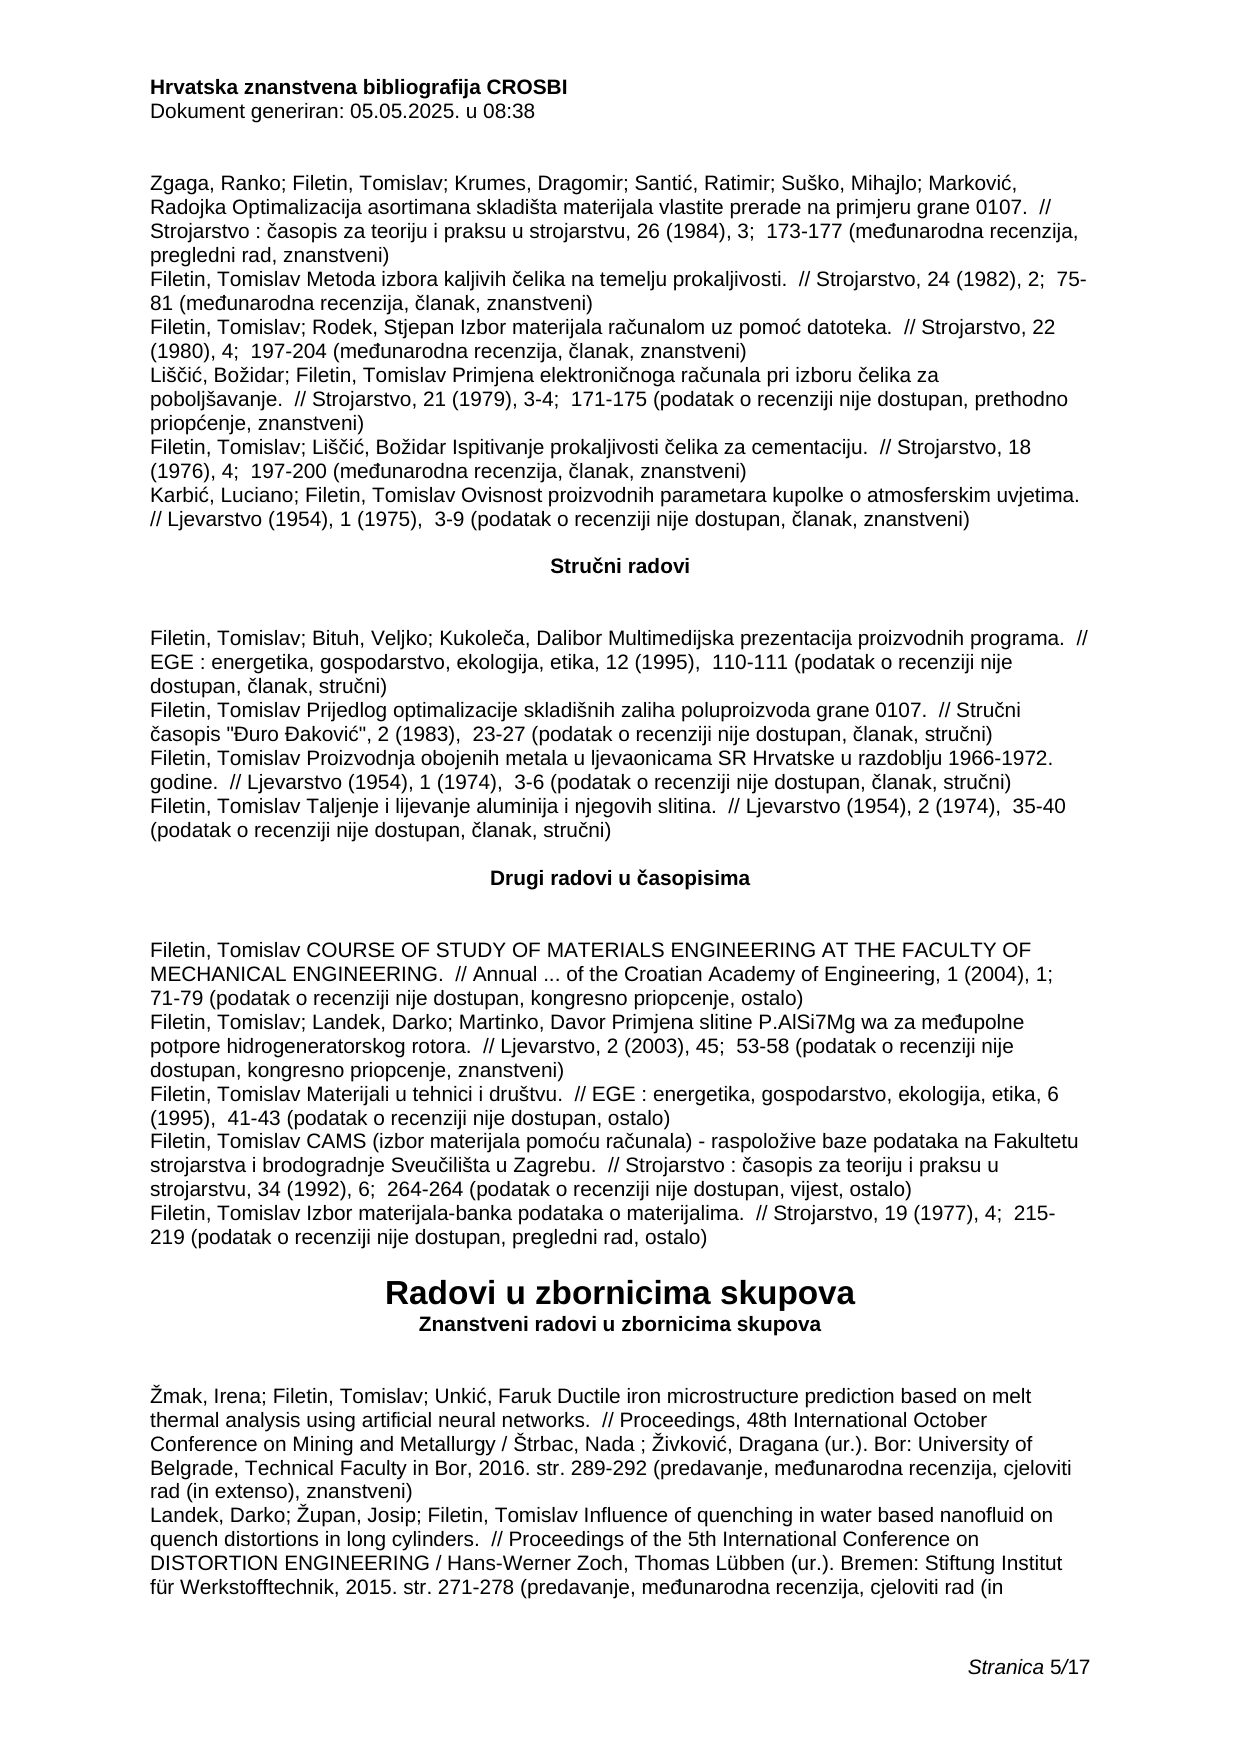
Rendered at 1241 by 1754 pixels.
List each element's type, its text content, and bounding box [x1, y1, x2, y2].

subtitle Znanstveni radovi u zbornicima skupova [150, 1312, 1090, 1336]
subtitle Drugi radovi u časopisima [150, 866, 1090, 890]
text Filetin, Tomislav; Landek, Darko; Martinko, Davor [150, 1009, 1090, 1081]
text Filetin, Tomislav; Bituh, Veljko; Kukoleča, Dalibor [150, 626, 1090, 698]
text Filetin, Tomislav [150, 1081, 1090, 1129]
text Filetin, Tomislav [150, 1129, 1090, 1201]
text Filetin, Tomislav [150, 1201, 1090, 1249]
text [150, 1503, 1090, 1599]
text Karbić, Luciano; Filetin, Tomislav [150, 482, 1090, 530]
text Žmak, Irena; Filetin, Tomislav; Unkić, Faruk [150, 1383, 1090, 1503]
text Filetin, Tomislav; Liščić, Božidar [150, 434, 1090, 482]
subtitle Stručni radovi [150, 554, 1090, 578]
text Filetin, Tomislav [150, 267, 1090, 315]
text Filetin, Tomislav [150, 698, 1090, 746]
text Filetin, Tomislav; Rodek, Stjepan [150, 315, 1090, 363]
text Filetin, Tomislav [150, 746, 1090, 794]
subtitle Radovi u zbornicima skupova [150, 1273, 1090, 1312]
text Zgaga, Ranko; Filetin, Tomislav; Krumes, Dragomir; Santić, Ratimir; Suško, Mihajlo; Marković, Radojka [150, 171, 1090, 267]
text Filetin, Tomislav [150, 794, 1090, 842]
text Liščić, Božidar; Filetin, Tomislav [150, 363, 1090, 434]
text Filetin, Tomislav [150, 938, 1090, 1009]
